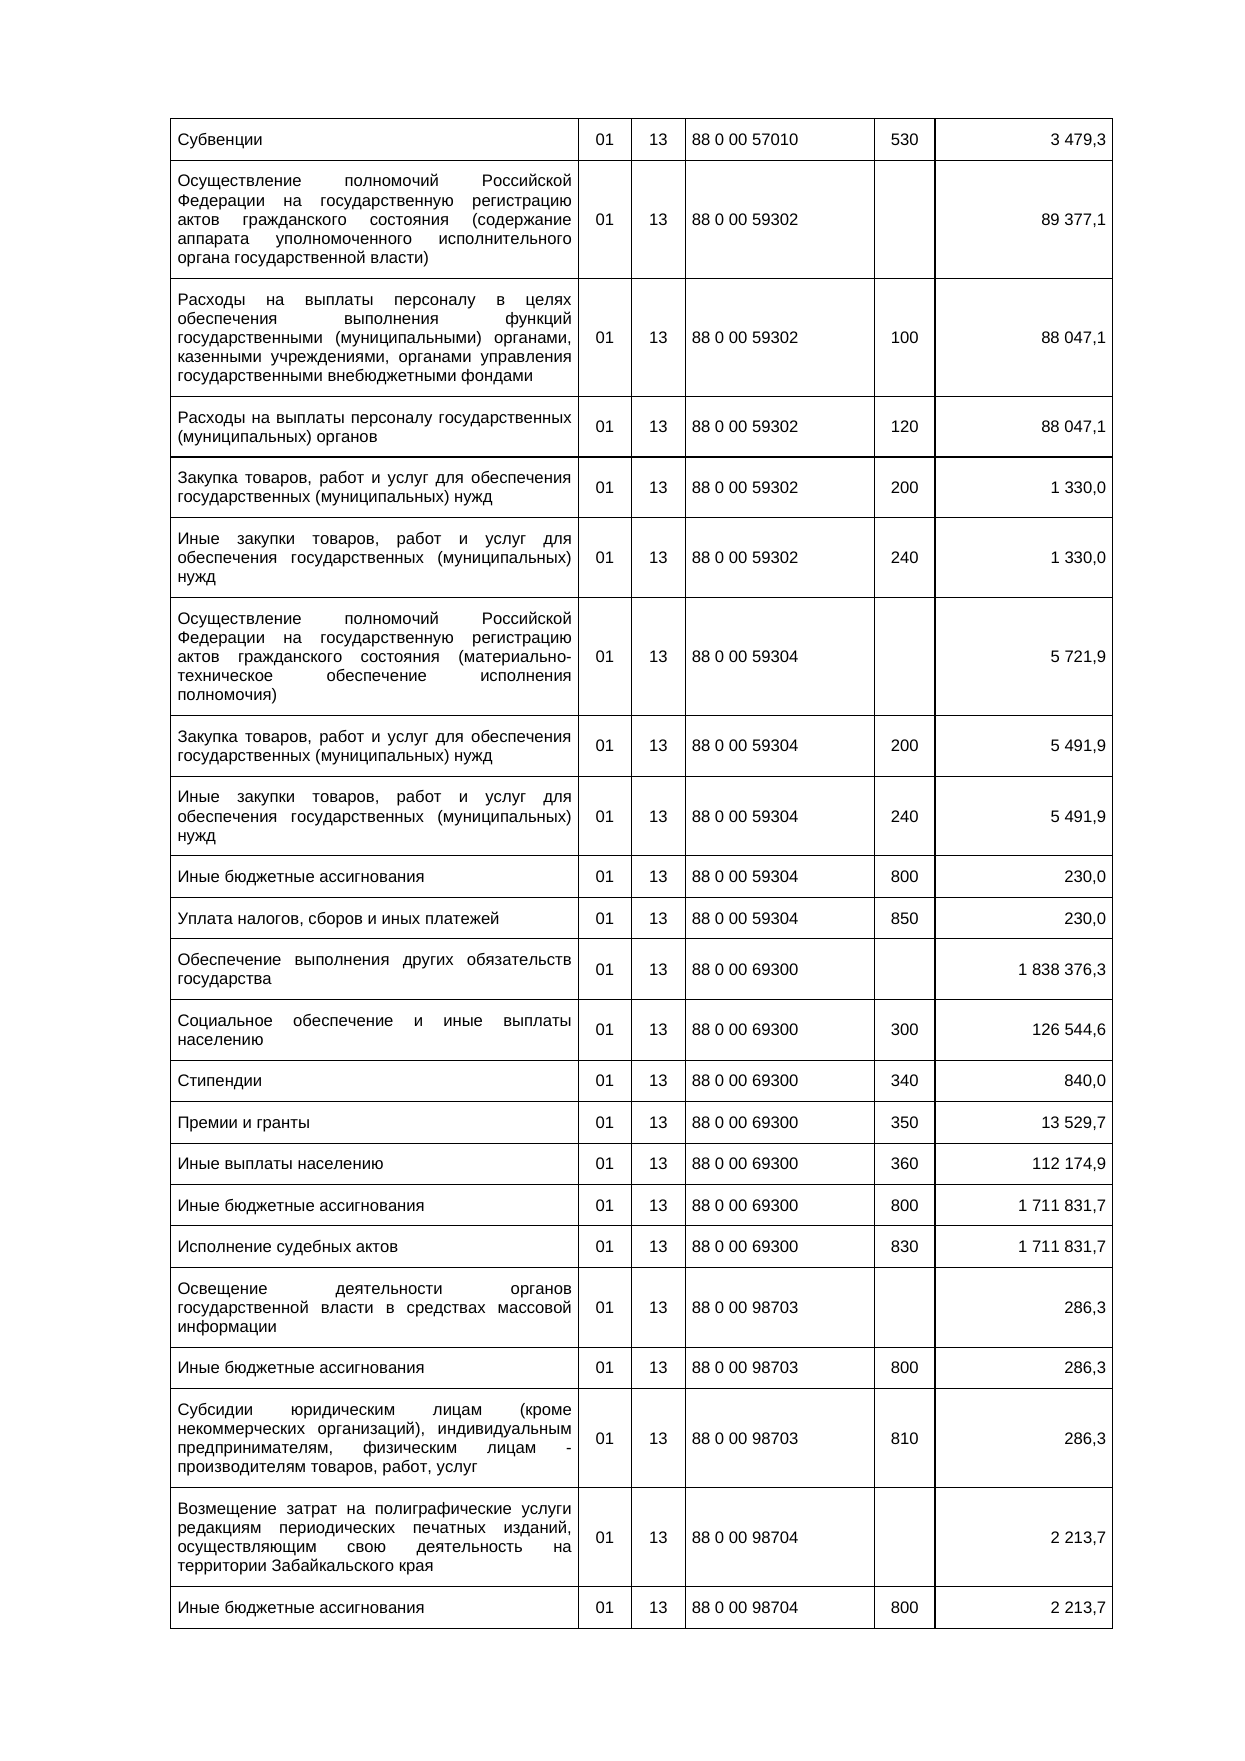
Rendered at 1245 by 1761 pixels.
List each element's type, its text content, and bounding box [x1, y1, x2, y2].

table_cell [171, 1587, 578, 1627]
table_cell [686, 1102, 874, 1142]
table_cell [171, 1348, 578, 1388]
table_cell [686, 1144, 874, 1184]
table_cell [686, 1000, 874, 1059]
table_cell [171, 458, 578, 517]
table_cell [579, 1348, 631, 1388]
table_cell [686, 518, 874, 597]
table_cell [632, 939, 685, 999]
table_cell 89 377,1 [936, 161, 1112, 278]
table_cell 01 [579, 119, 631, 159]
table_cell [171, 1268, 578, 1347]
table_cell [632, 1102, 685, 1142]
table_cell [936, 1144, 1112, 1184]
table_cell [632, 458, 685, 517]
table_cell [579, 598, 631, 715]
table_cell 530 [875, 119, 934, 159]
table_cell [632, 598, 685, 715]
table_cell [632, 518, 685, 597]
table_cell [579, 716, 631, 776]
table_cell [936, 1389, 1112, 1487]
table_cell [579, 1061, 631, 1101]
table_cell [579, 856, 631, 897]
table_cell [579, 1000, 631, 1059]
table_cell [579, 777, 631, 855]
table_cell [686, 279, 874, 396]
table_cell 3 479,3 [936, 119, 1112, 159]
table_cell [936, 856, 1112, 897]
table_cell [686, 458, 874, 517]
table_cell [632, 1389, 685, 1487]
table_cell Осуществление полномочий Российской Федерации на государственную регистрацию актов гражданского состояния (содержание аппарата уполномоченного исполнительного органа государственной власти) [171, 161, 578, 278]
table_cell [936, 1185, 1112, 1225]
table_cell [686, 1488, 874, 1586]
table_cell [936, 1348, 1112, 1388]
table_cell 88 0 00 57010 [686, 119, 874, 159]
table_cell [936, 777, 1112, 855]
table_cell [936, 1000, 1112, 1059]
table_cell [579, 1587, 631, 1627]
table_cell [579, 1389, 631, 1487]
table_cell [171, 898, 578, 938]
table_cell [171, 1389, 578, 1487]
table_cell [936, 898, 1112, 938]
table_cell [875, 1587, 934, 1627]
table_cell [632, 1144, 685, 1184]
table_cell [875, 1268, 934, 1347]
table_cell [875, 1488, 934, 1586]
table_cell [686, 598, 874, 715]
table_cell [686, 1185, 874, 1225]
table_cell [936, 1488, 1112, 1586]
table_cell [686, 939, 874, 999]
table_cell 13 [632, 119, 685, 159]
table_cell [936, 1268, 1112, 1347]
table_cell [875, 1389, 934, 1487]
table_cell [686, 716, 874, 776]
table_cell 88 0 00 59302 [686, 161, 874, 278]
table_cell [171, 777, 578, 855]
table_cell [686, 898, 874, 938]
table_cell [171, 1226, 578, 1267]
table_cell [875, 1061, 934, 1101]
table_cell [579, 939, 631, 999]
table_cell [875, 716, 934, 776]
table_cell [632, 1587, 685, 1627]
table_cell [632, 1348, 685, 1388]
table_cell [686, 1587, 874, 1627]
table_cell Субвенции [171, 119, 578, 159]
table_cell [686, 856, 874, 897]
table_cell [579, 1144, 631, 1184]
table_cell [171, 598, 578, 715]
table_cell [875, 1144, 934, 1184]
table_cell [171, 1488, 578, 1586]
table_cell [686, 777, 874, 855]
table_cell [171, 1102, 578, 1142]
table_cell [875, 161, 934, 278]
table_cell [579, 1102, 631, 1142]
table_cell 01 [579, 161, 631, 278]
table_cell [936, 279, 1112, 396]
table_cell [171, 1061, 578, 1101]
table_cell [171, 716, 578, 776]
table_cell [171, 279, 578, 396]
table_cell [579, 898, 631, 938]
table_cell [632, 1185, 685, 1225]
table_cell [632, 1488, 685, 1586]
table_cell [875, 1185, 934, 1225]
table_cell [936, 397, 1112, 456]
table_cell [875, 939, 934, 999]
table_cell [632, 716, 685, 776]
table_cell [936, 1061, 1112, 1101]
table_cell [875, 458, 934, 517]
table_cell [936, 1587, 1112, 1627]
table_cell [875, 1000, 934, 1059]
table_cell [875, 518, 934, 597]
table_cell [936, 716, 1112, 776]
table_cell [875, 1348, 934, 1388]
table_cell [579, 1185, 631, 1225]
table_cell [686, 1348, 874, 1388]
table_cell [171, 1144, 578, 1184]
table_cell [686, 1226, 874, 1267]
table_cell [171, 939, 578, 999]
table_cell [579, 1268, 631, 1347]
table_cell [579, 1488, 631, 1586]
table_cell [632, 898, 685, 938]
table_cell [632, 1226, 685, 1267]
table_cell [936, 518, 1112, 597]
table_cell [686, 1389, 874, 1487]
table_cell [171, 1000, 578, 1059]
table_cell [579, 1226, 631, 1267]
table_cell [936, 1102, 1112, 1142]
table_cell 13 [632, 161, 685, 278]
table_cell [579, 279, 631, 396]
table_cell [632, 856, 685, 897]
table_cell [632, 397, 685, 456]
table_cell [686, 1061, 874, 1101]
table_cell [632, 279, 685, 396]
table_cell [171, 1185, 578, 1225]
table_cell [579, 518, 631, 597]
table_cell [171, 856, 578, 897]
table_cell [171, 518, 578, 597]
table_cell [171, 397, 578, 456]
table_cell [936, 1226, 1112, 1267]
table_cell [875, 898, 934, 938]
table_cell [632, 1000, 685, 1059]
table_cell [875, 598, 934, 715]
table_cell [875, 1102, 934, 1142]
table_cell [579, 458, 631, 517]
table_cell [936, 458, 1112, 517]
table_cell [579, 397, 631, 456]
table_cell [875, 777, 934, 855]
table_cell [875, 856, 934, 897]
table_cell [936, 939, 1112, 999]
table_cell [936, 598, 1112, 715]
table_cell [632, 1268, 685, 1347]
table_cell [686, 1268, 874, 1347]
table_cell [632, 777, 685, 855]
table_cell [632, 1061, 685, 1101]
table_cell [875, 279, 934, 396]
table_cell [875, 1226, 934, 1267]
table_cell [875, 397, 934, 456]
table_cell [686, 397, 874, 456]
